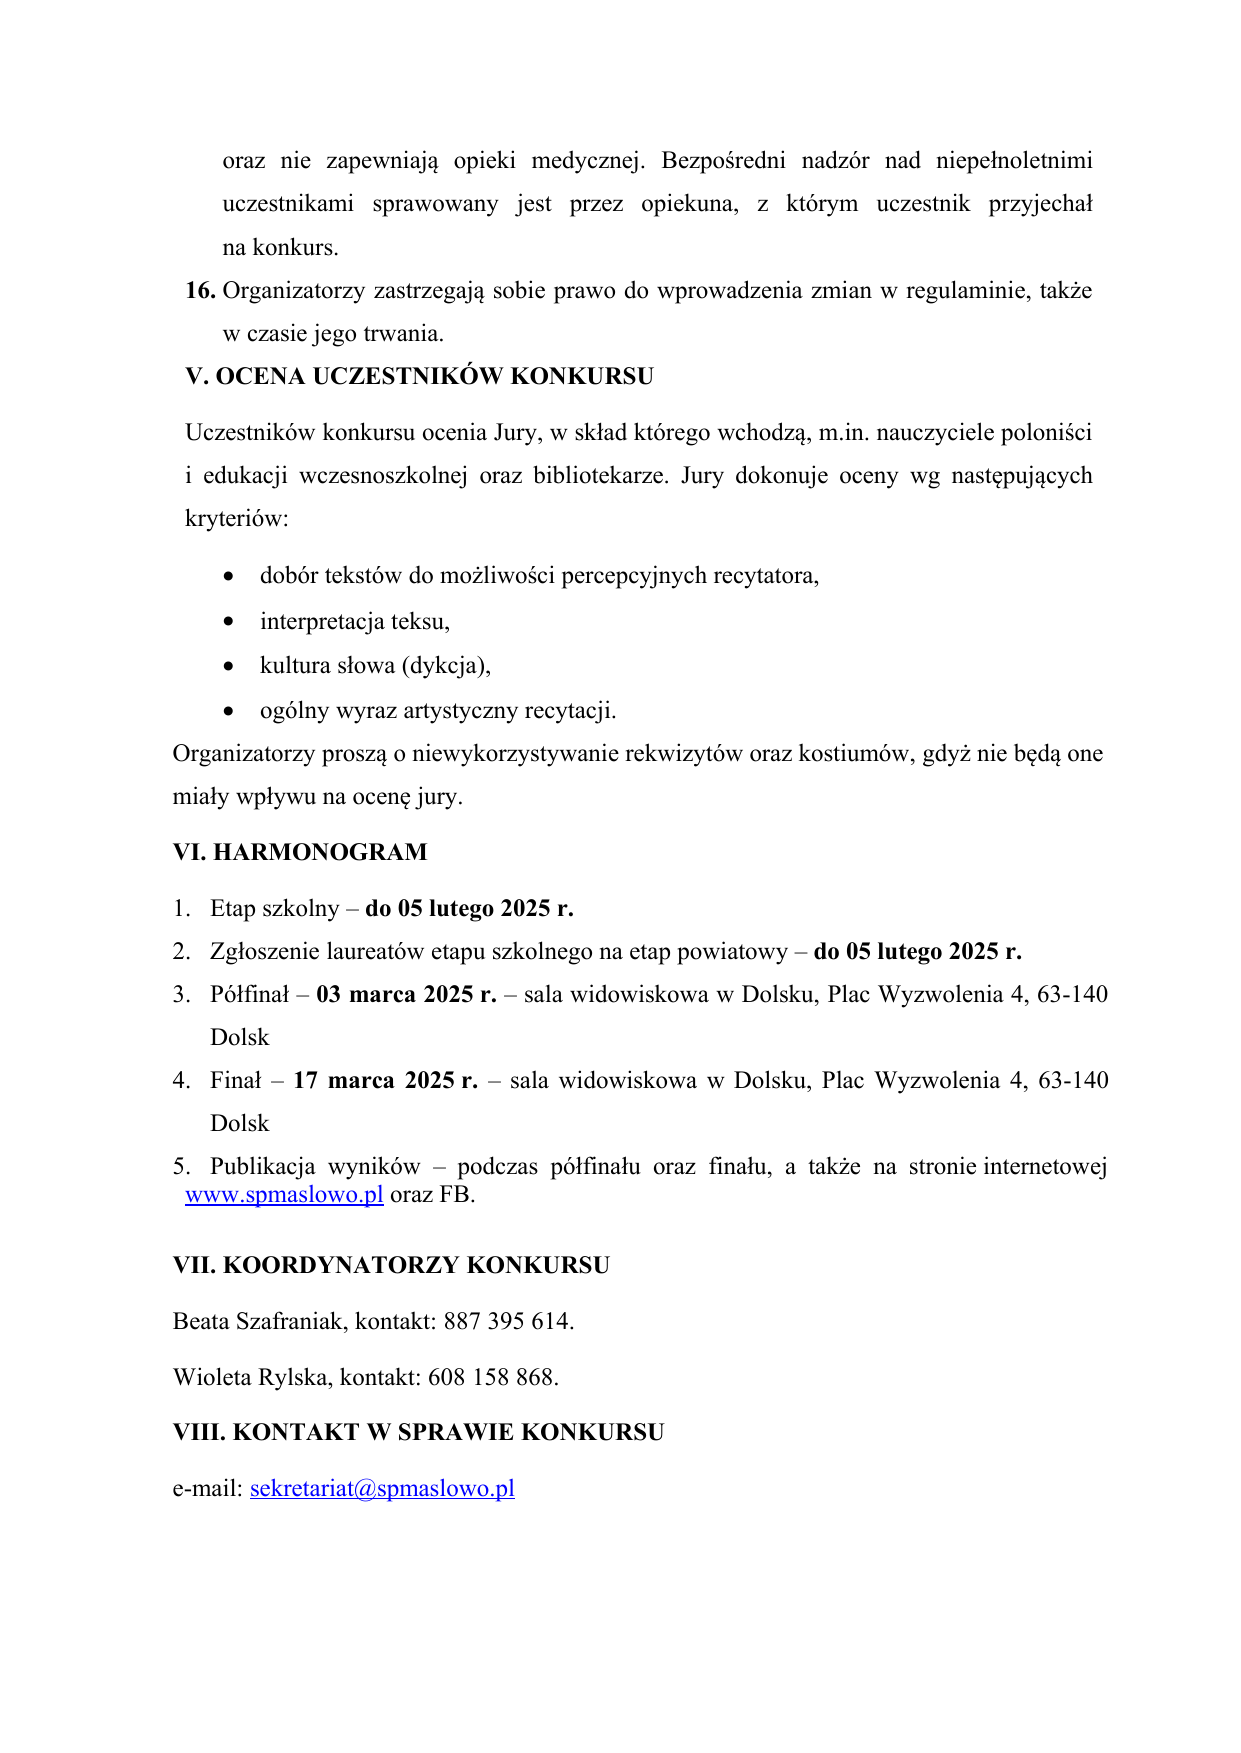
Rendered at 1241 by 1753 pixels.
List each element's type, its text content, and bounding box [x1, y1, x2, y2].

text interpretacja teksu, [260, 607, 844, 635]
text w czasie jego trwania. [222, 319, 1117, 347]
text . Finał – 17 marca 2025 r. – sala widowiskowa w Dolsku, Plac Wyzwolenia 4, 63-140 [185, 1066, 1118, 1094]
text miały wpływu na ocenę jury. [172, 783, 1117, 810]
text • [222, 559, 259, 589]
text VIII. KONTAKT W SPRAWIE KONKURSU [172, 1418, 690, 1446]
text V. OCENA UCZESTNIKÓW KONKURSU [185, 362, 679, 390]
text ogólny wyraz artystyczny recytacji. [260, 697, 642, 724]
text VII. KOORDYNATORZY KONKURSU [172, 1251, 690, 1279]
text 1 [172, 894, 185, 922]
text • [222, 649, 259, 680]
text . Etap szkolny – do 05 lutego 2025 r. [185, 894, 585, 922]
text 4 [172, 1066, 185, 1094]
text 2 [172, 937, 185, 965]
text kultura słowa (dykcja), [260, 652, 516, 679]
text Beata Szafraniak, kontakt: 887 395 614. [172, 1307, 690, 1335]
text kryteriów: [185, 504, 1117, 532]
text Wioleta Rylska, kontakt: 608 158 868. [172, 1363, 690, 1391]
text Dolsk [210, 1023, 1117, 1051]
text 3 [172, 980, 185, 1008]
text . Publikacja wyników – podczas półfinału oraz finału, a także na stronie internetowej www.spmaslowo.pl oraz FB. [185, 1153, 1118, 1208]
text VI. HARMONOGRAM [172, 838, 453, 866]
text • [222, 694, 259, 724]
text Uczestników konkursu ocenia Jury, w skład którego wchodzą, m.in. nauczyciele poloniści [185, 418, 1117, 446]
text uczestnikami sprawowany jest przez opiekuna, z którym uczestnik przyjechał [222, 190, 1117, 217]
text na konkurs. [222, 233, 1117, 261]
text 6. Organizatorzy zastrzegają sobie prawo do wprowadzenia zmian w regulaminie, także [197, 276, 1117, 304]
text e-mail: sekretariat@spmaslowo.pl [172, 1474, 690, 1502]
text . Półfinał – 03 marca 2025 r. – sala widowiskowa w Dolsku, Plac Wyzwolenia 4, 63-140 [185, 980, 1117, 1008]
text 5 [172, 1153, 185, 1180]
text dobór tekstów do możliwości percepcyjnych recytatora, [260, 562, 844, 589]
text i edukacji wczesnoszkolnej oraz bibliotekarze. Jury dokonuje oceny wg następujących [185, 461, 1117, 489]
text oraz nie zapewniają opieki medycznej. Bezpośredni nadzór nad niepełnoletnimi [222, 147, 1117, 174]
text • [222, 604, 259, 635]
text Organizatorzy proszą o niewykorzystywanie rekwizytów oraz kostiumów, gdyż nie będą one [172, 740, 1117, 767]
text Dolsk [210, 1110, 1118, 1137]
text . Zgłoszenie laureatów etapu szkolnego na etap powiatowy – do 05 lutego 2025 r. [185, 937, 1117, 965]
